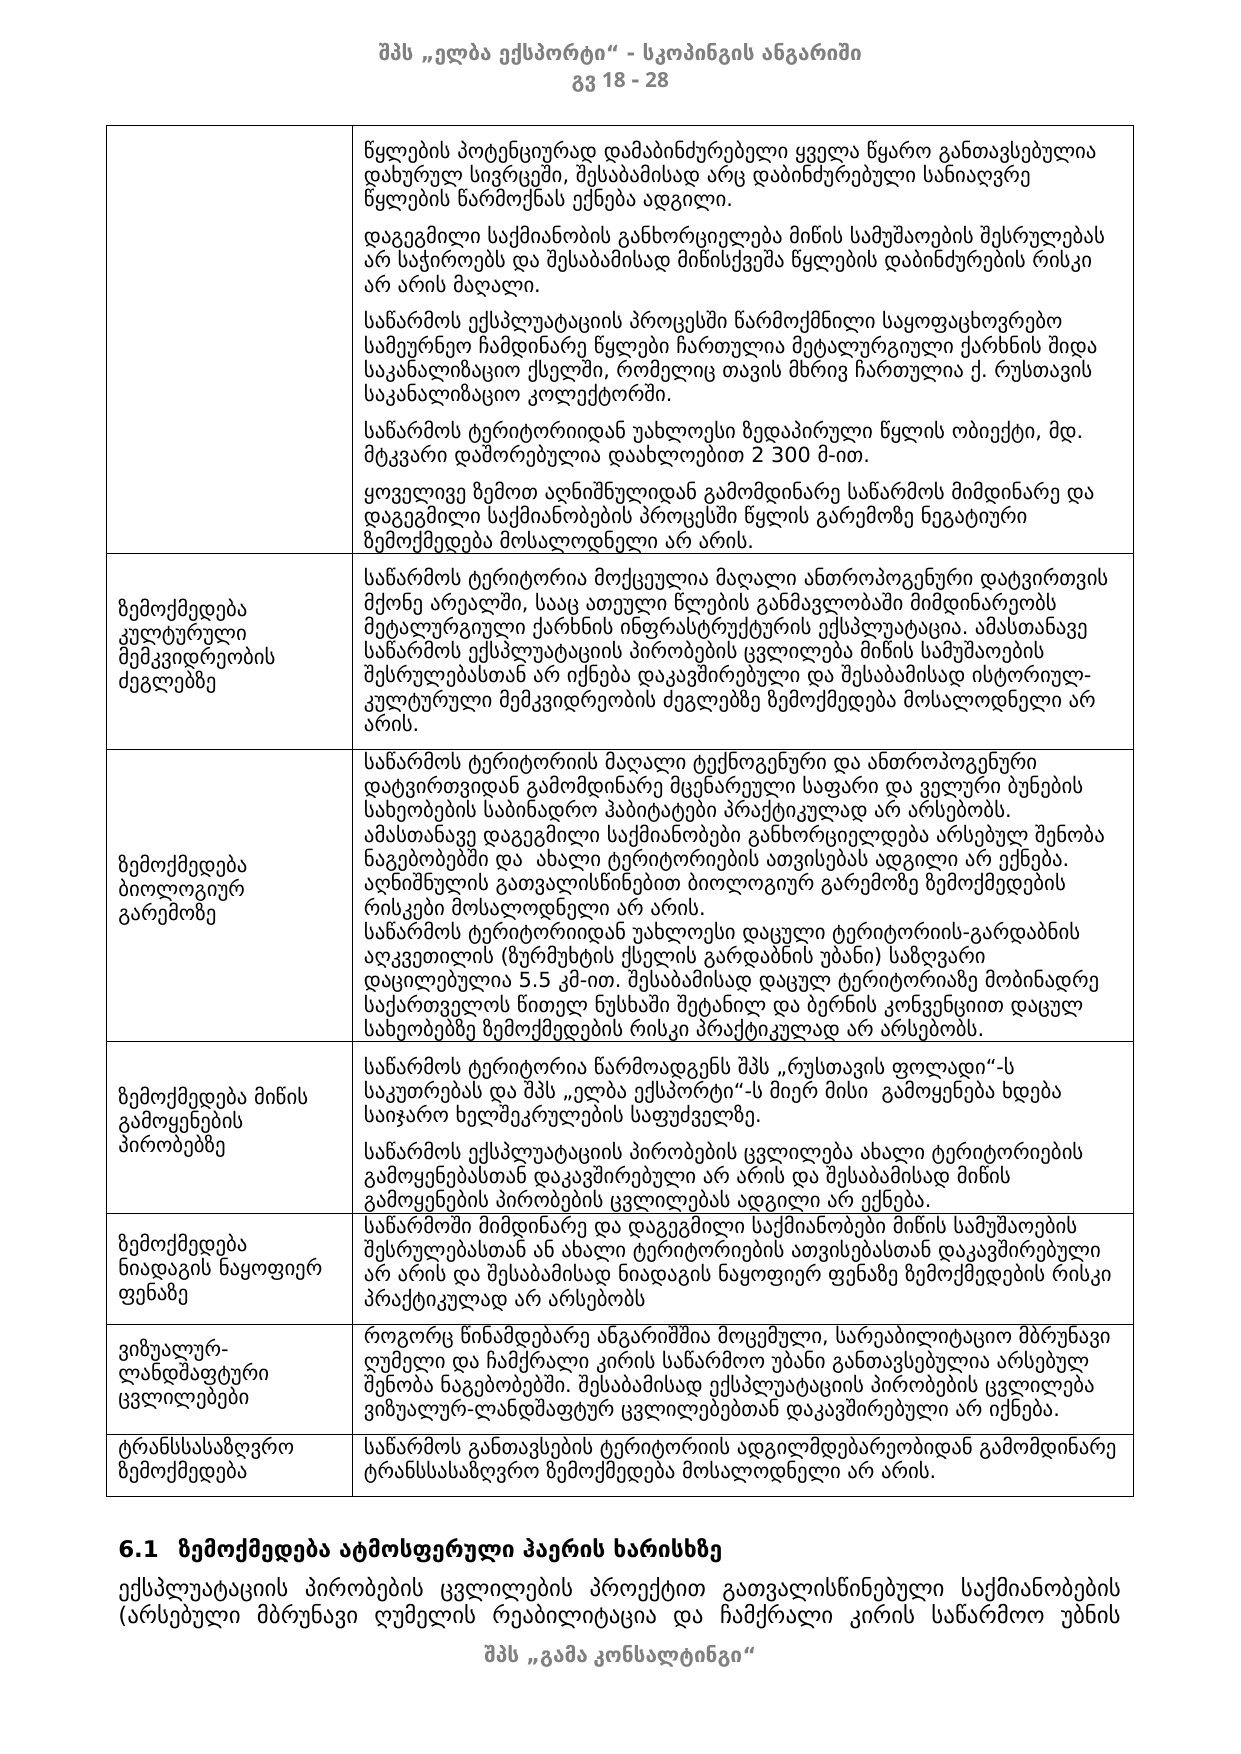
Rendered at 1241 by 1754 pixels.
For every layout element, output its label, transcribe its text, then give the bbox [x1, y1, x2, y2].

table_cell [107, 126, 352, 553]
table_cell ზემოქმედება ბიოლოგიურ გარემოზე [107, 750, 352, 1041]
table_cell საწარმოს ტერიტორიის მაღალი ტექნოგენური და ანთროპოგენური დატვირთვიდან გამომდინარე მცენარეული საფარი და ველური ბუნების სახეობების საბინადრო ჰაბიტატები პრაქტიკულად არ არსებობს. ამასთანავე დაგეგმილი საქმიანობები განხორციელდება არსებულ შენობა ნაგებობებში და ახალი ტერიტორიების ათვისებას ადგილი არ ექნება. აღნიშნულის გათვალისწინებით ბიოლოგიურ გარემოზე ზემოქმედების რისკები მოსალოდნელი არ არის. საწარმოს ტერიტორიიდან უახლოესი დაცული ტერიტორიის-გარდაბნის აღკვეთილის (ზურმუხტის ქსელის გარდაბნის უბანი) საზღვარი დაცილებულია 5.5 კმ-ით. შესაბამისად დაცულ ტერიტორიაზე მობინადრე საქართველოს წითელ ნუსხაში შეტანილ და ბერნის კონვენციით დაცულ სახეობებზე ზემოქმედების რისკი პრაქტიკულად არ არსებობს. [353, 750, 1133, 1041]
table_cell ტრანსსასაზღვრო ზემოქმედება [107, 1435, 352, 1496]
table_cell საწარმოს ტერიტორია წარმოადგენს შპს „რუსთავის ფოლადი“-ს საკუთრებას და შპს „ელბა ექსპორტი“-ს მიერ მისი გამოყენება ხდება საიჯარო ხელშეკრულების საფუძველზე. საწარმოს ექსპლუატაციის პირობების ცვლილება ახალი ტერიტორიების გამოყენებასთან დაკავშირებული არ არის და შესაბამისად მიწის გამოყენების პირობების ცვლილებას ადგილი არ ექნება. [353, 1042, 1133, 1213]
table_cell ზემოქმედება კულტურული მემკვიდრეობის ძეგლებზე [107, 554, 352, 749]
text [118, 1576, 1122, 1629]
table_cell როგორც წინამდებარე ანგარიშშია მოცემული, სარეაბილიტაციო მბრუნავი ღუმელი და ჩამქრალი კირის საწარმოო უბანი განთავსებულია არსებულ შენობა ნაგებობებში. შესაბამისად ექსპლუატაციის პირობების ცვლილება ვიზუალურ-ლანდშაფტურ ცვლილებებთან დაკავშირებული არ იქნება. [353, 1325, 1133, 1434]
table_cell საწარმოს განთავსების ტერიტორიის ადგილმდებარეობიდან გამომდინარე ტრანსსასაზღვრო ზემოქმედება მოსალოდნელი არ არის. [353, 1435, 1133, 1496]
table_cell ზემოქმედება ნიადაგის ნაყოფიერ ფენაზე [107, 1214, 352, 1323]
table_cell ზემოქმედება მიწის გამოყენების პირობებზე [107, 1042, 352, 1213]
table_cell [353, 126, 1133, 553]
table_cell საწარმოში მიმდინარე და დაგეგმილი საქმიანობები მიწის სამუშაოების შესრულებასთან ან ახალი ტერიტორიების ათვისებასთან დაკავშირებული არ არის და შესაბამისად ნიადაგის ნაყოფიერ ფენაზე ზემოქმედების რისკი პრაქტიკულად არ არსებობს [353, 1214, 1133, 1323]
table_cell ვიზუალურ- ლანდშაფტური ცვლილებები [107, 1325, 352, 1434]
subtitle ზემოქმედება ატმოსფერული ჰაერის ხარისხზე [118, 1536, 1122, 1563]
table_cell საწარმოს ტერიტორია მოქცეულია მაღალი ანთროპოგენური დატვირთვის მქონე არეალში, სააც ათეული წლების განმავლობაში მიმდინარეობს მეტალურგიული ქარხნის ინფრასტრუქტურის ექსპლუატაცია. ამასთანავე საწარმოს ექსპლუატაციის პირობების ცვლილება მიწის სამუშაოების შესრულებასთან არ იქნება დაკავშირებული და შესაბამისად ისტორიულ-კულტურული მემკვიდრეობის ძეგლებზე ზემოქმედება მოსალოდნელი არ არის. [353, 554, 1133, 749]
